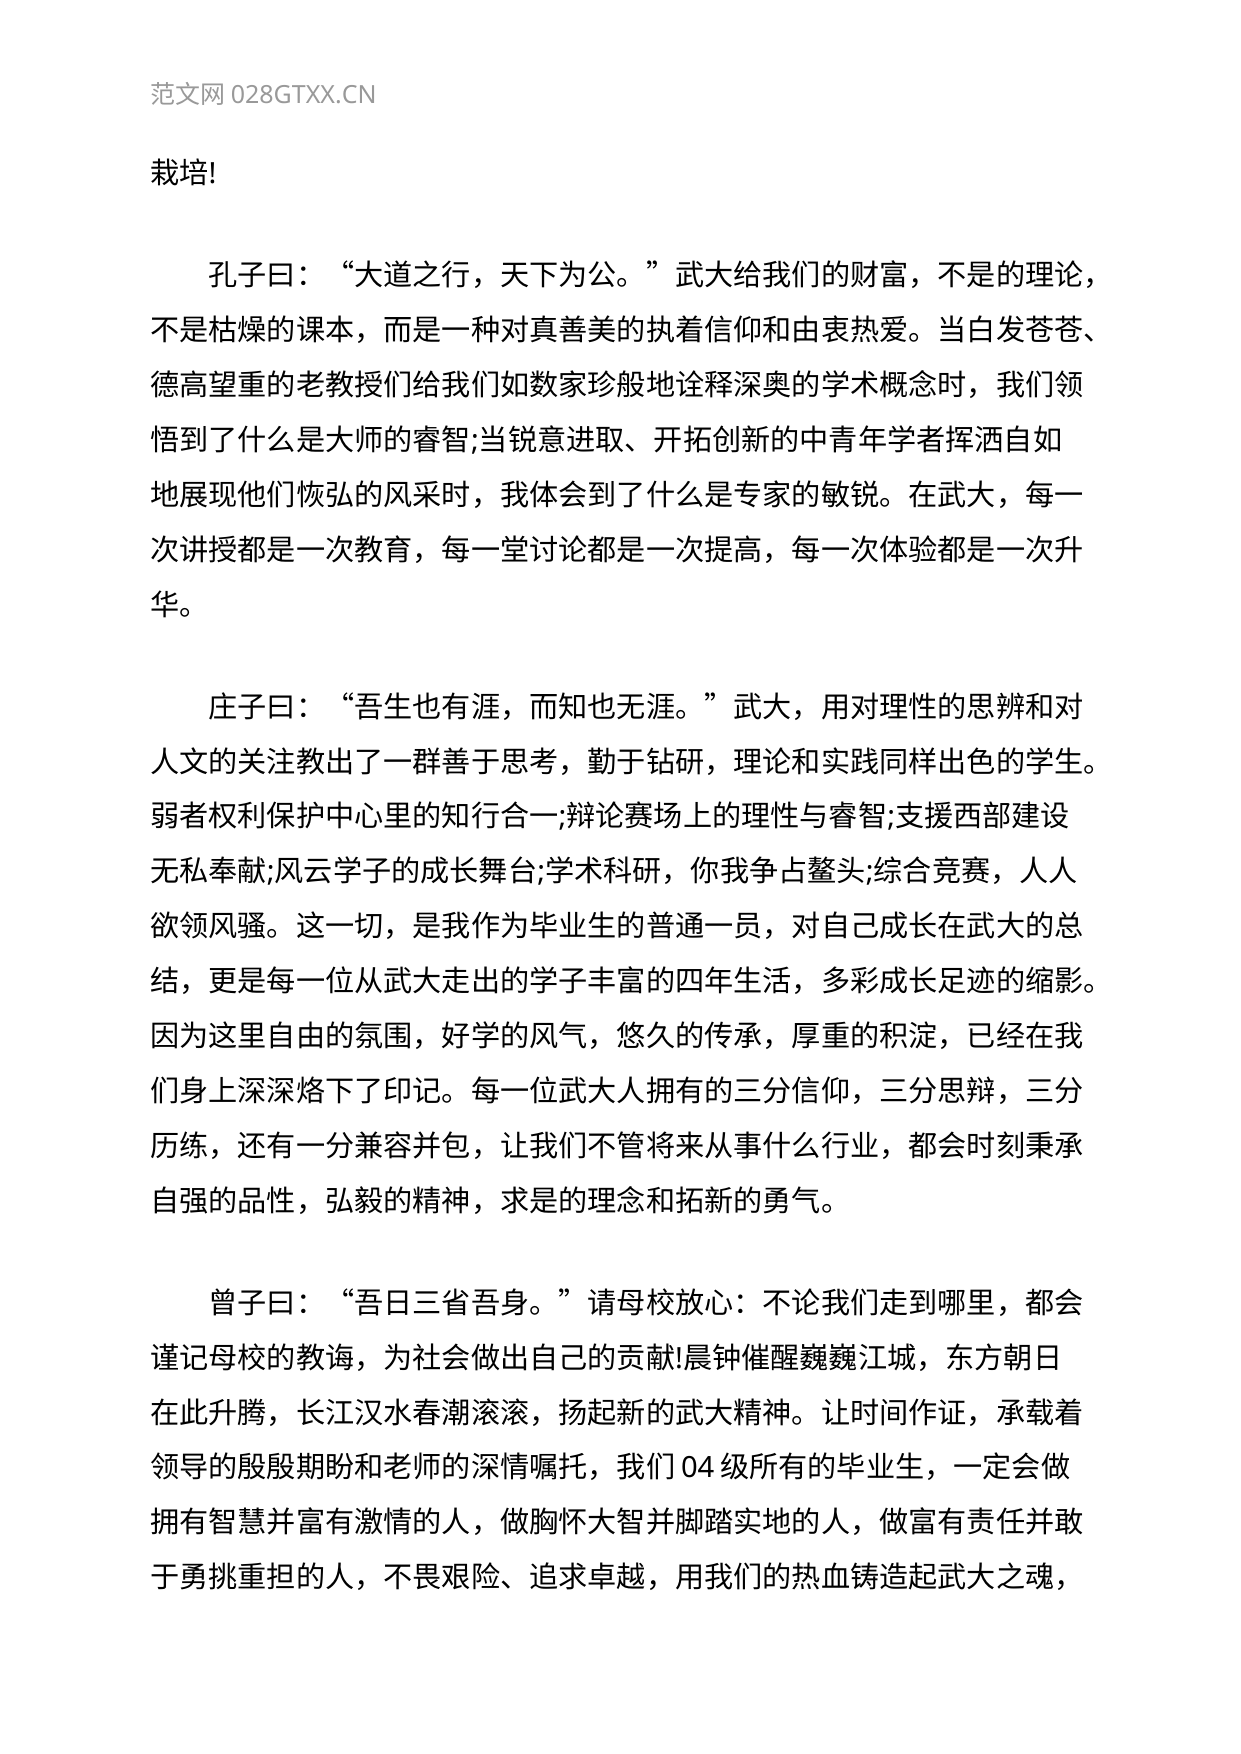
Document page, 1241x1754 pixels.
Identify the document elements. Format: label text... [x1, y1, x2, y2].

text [150, 1279, 1090, 1596]
text 庄子曰：“吾生也有涯，而知也无涯。”武大，用对理性的思辨和对人文的关注教出了一群善于思考，勤于钻研，理论和实践同样出色的学生。弱者权利保护中心里的知行合一;辩论赛场上的理性与睿智;支援西部建设无私奉献;风云学子的成长舞台;学术科研，你我争占鳌头;综合竞赛，人人欲领风骚。这一切，是我作为毕业生的普通一员，对自己成长在武大的总结，更是每一位从武大走出的学子丰富的四年生活，多彩成长足迹的缩影。因为这里自由的氛围，好学的风气，悠久的传承，厚重的积淀，已经在我们身上深深烙下了印记。每一位武大人拥有的三分信仰，三分思辩，三分历练，还有一分兼容并包，让我们不管将来从事什么行业，都会时刻秉承自强的品性，弘毅的精神，求是的理念和拓新的勇气。 [150, 683, 1090, 1220]
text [150, 150, 1090, 192]
text 孔子曰：“大道之行，天下为公。”武大给我们的财富，不是的理论，不是枯燥的课本，而是一种对真善美的执着信仰和由衷热爱。当白发苍苍、德高望重的老教授们给我们如数家珍般地诠释深奥的学术概念时，我们领悟到了什么是大师的睿智;当锐意进取、开拓创新的中青年学者挥洒自如地展现他们恢弘的风采时，我体会到了什么是专家的敏锐。在武大，每一次讲授都是一次教育，每一堂讨论都是一次提高，每一次体验都是一次升华。 [150, 252, 1090, 624]
